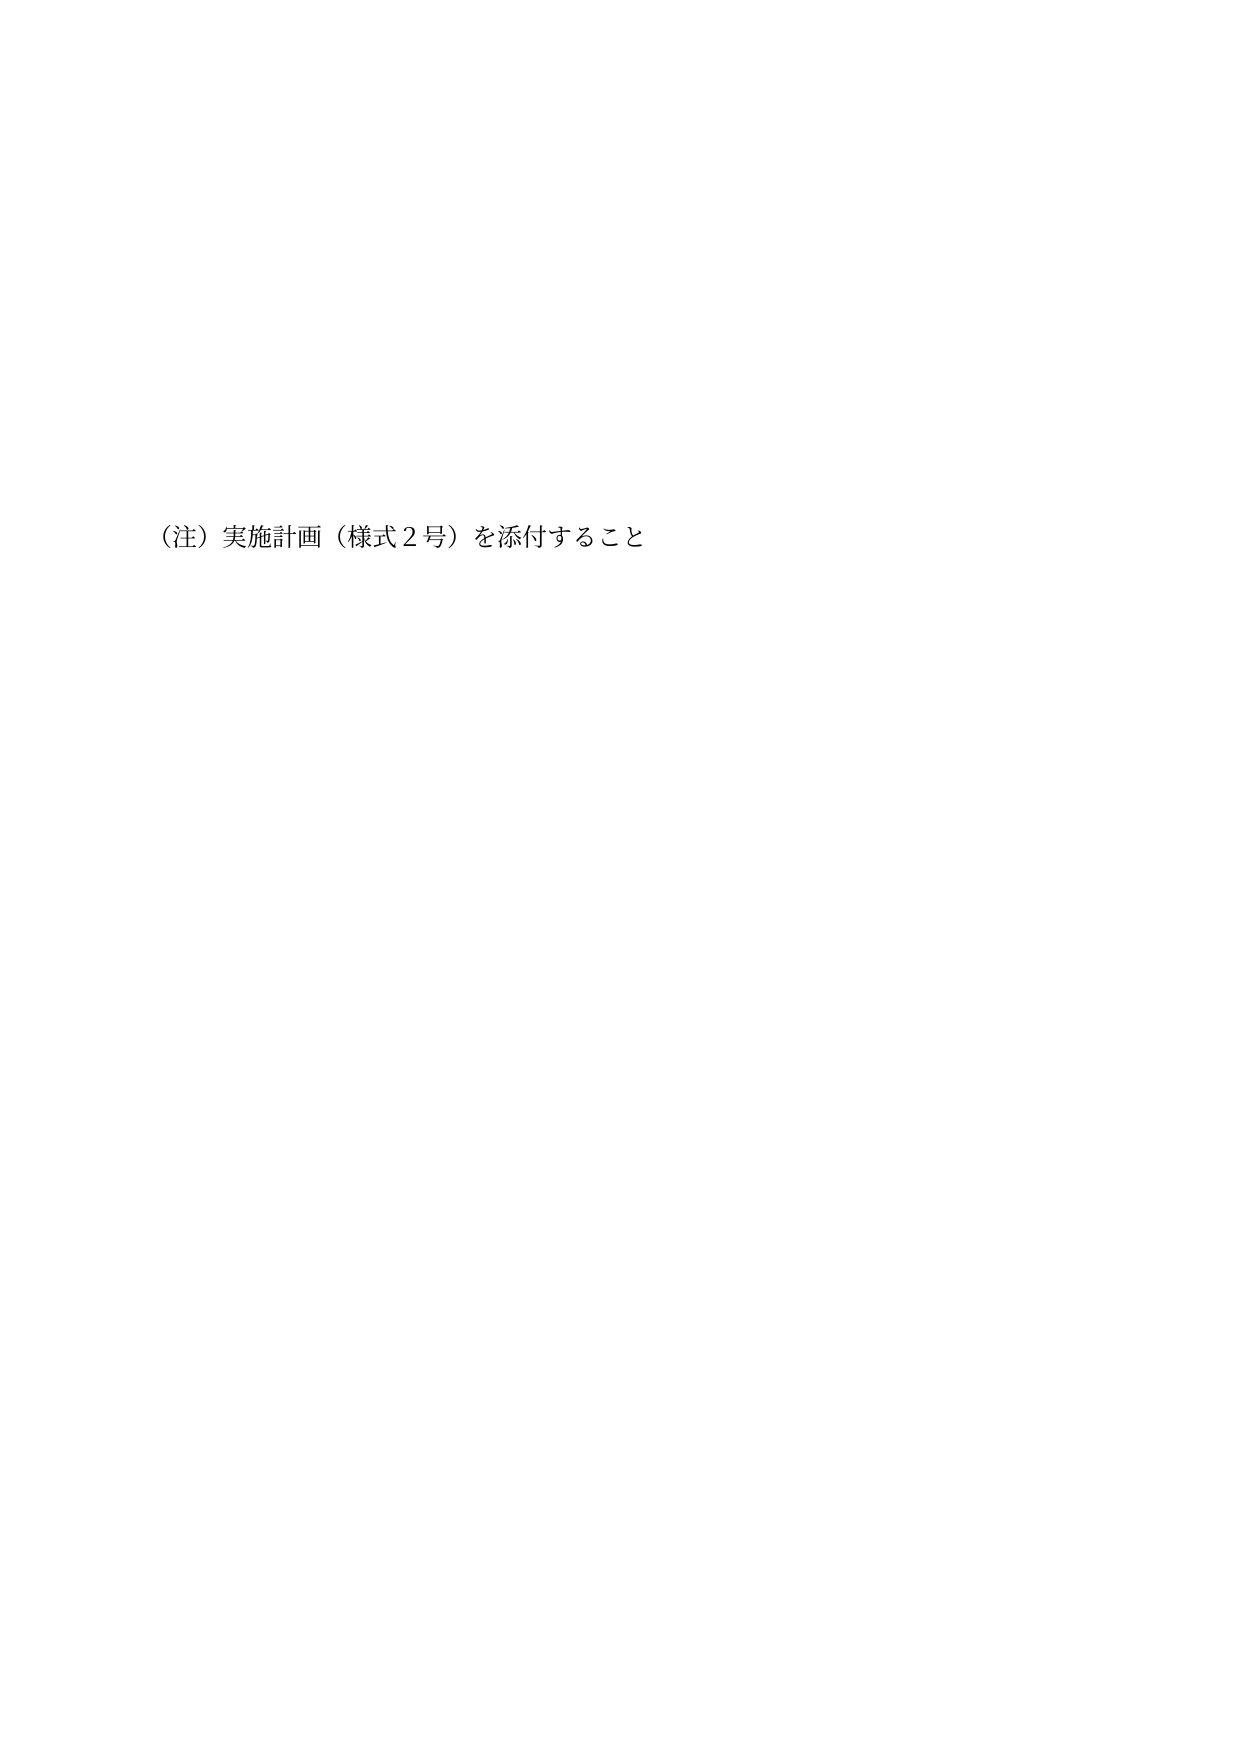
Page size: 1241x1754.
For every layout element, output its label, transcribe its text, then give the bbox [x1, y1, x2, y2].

text （注）実施計画（様式２号）を添付すること [148, 501, 1092, 569]
